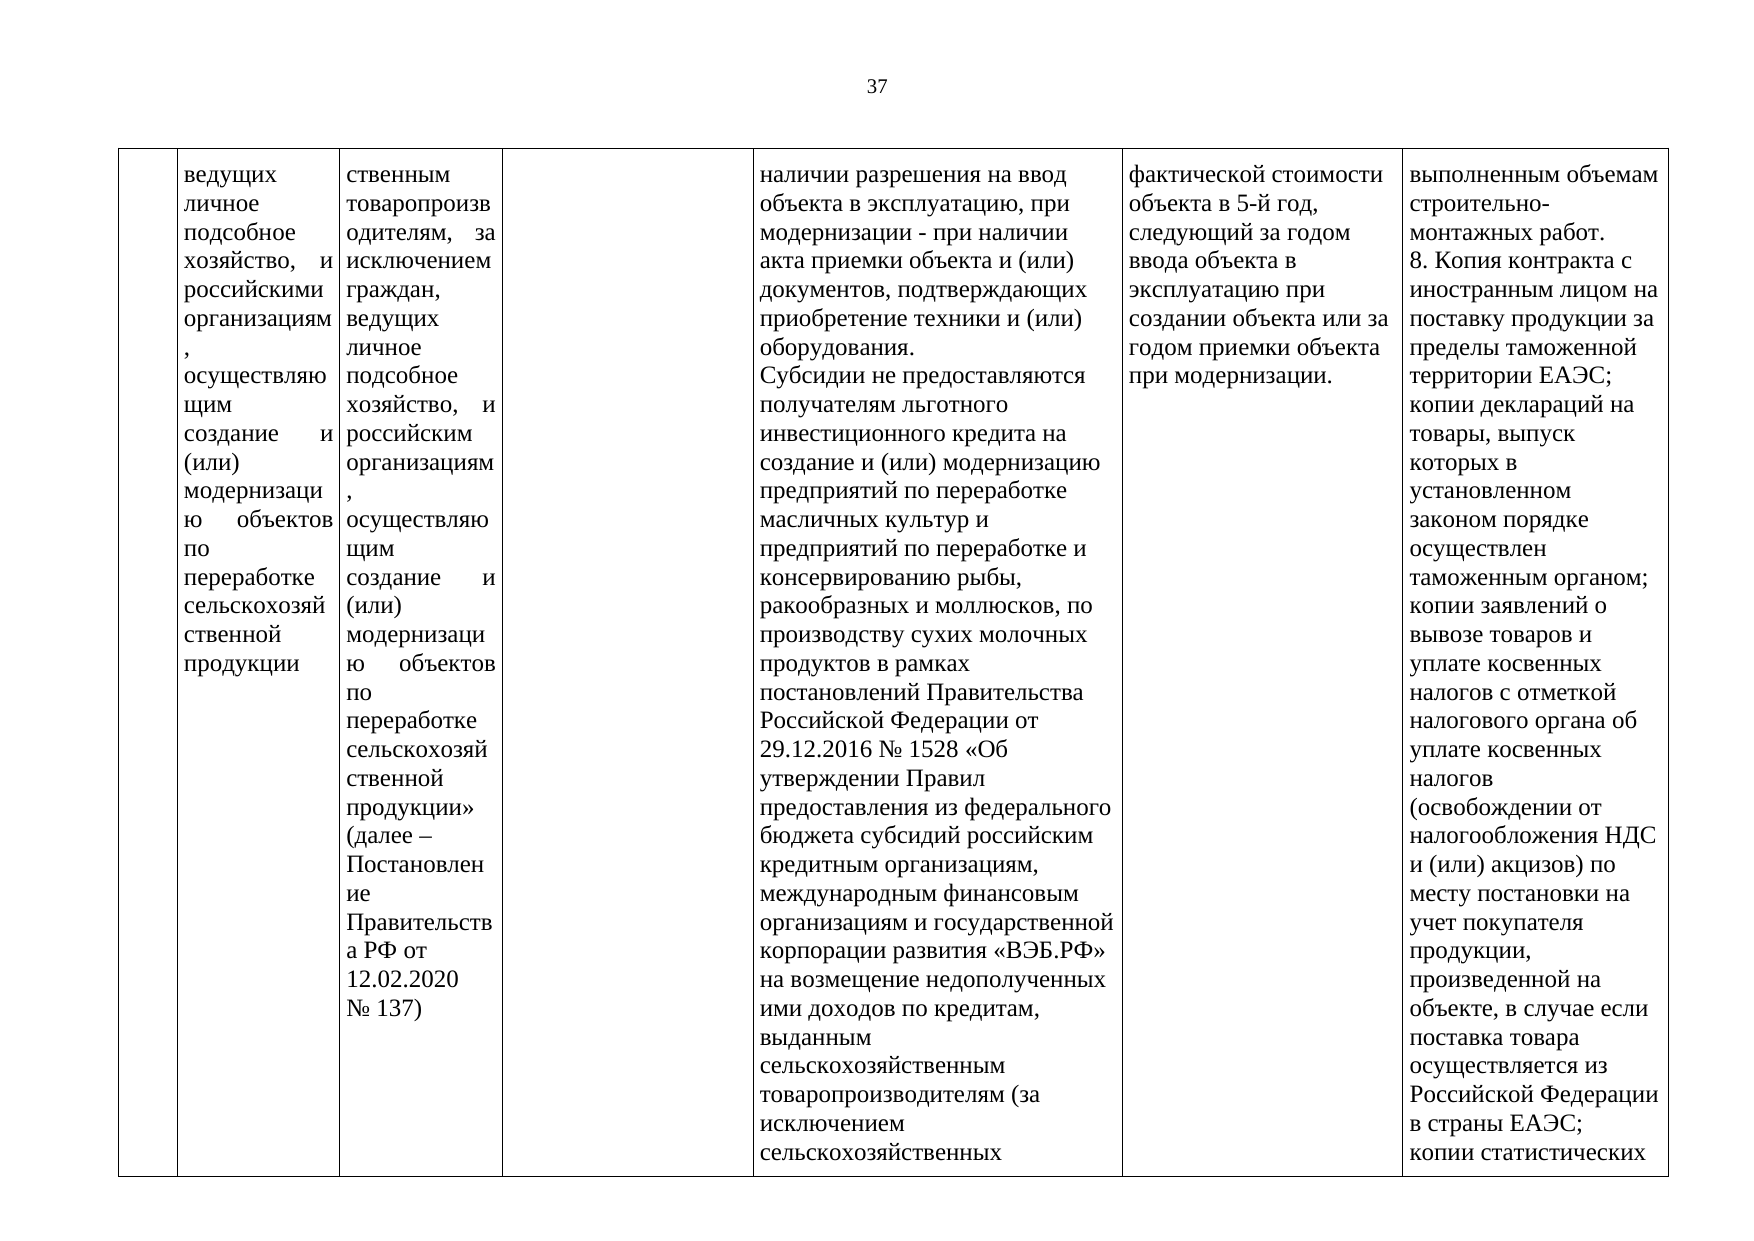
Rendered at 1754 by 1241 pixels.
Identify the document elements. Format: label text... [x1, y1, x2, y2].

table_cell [1403, 149, 1668, 1176]
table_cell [1123, 149, 1402, 1176]
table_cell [503, 149, 753, 1176]
table_cell 5 [119, 149, 177, 1176]
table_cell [754, 149, 1122, 1176]
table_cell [340, 149, 502, 1176]
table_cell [178, 149, 339, 1176]
